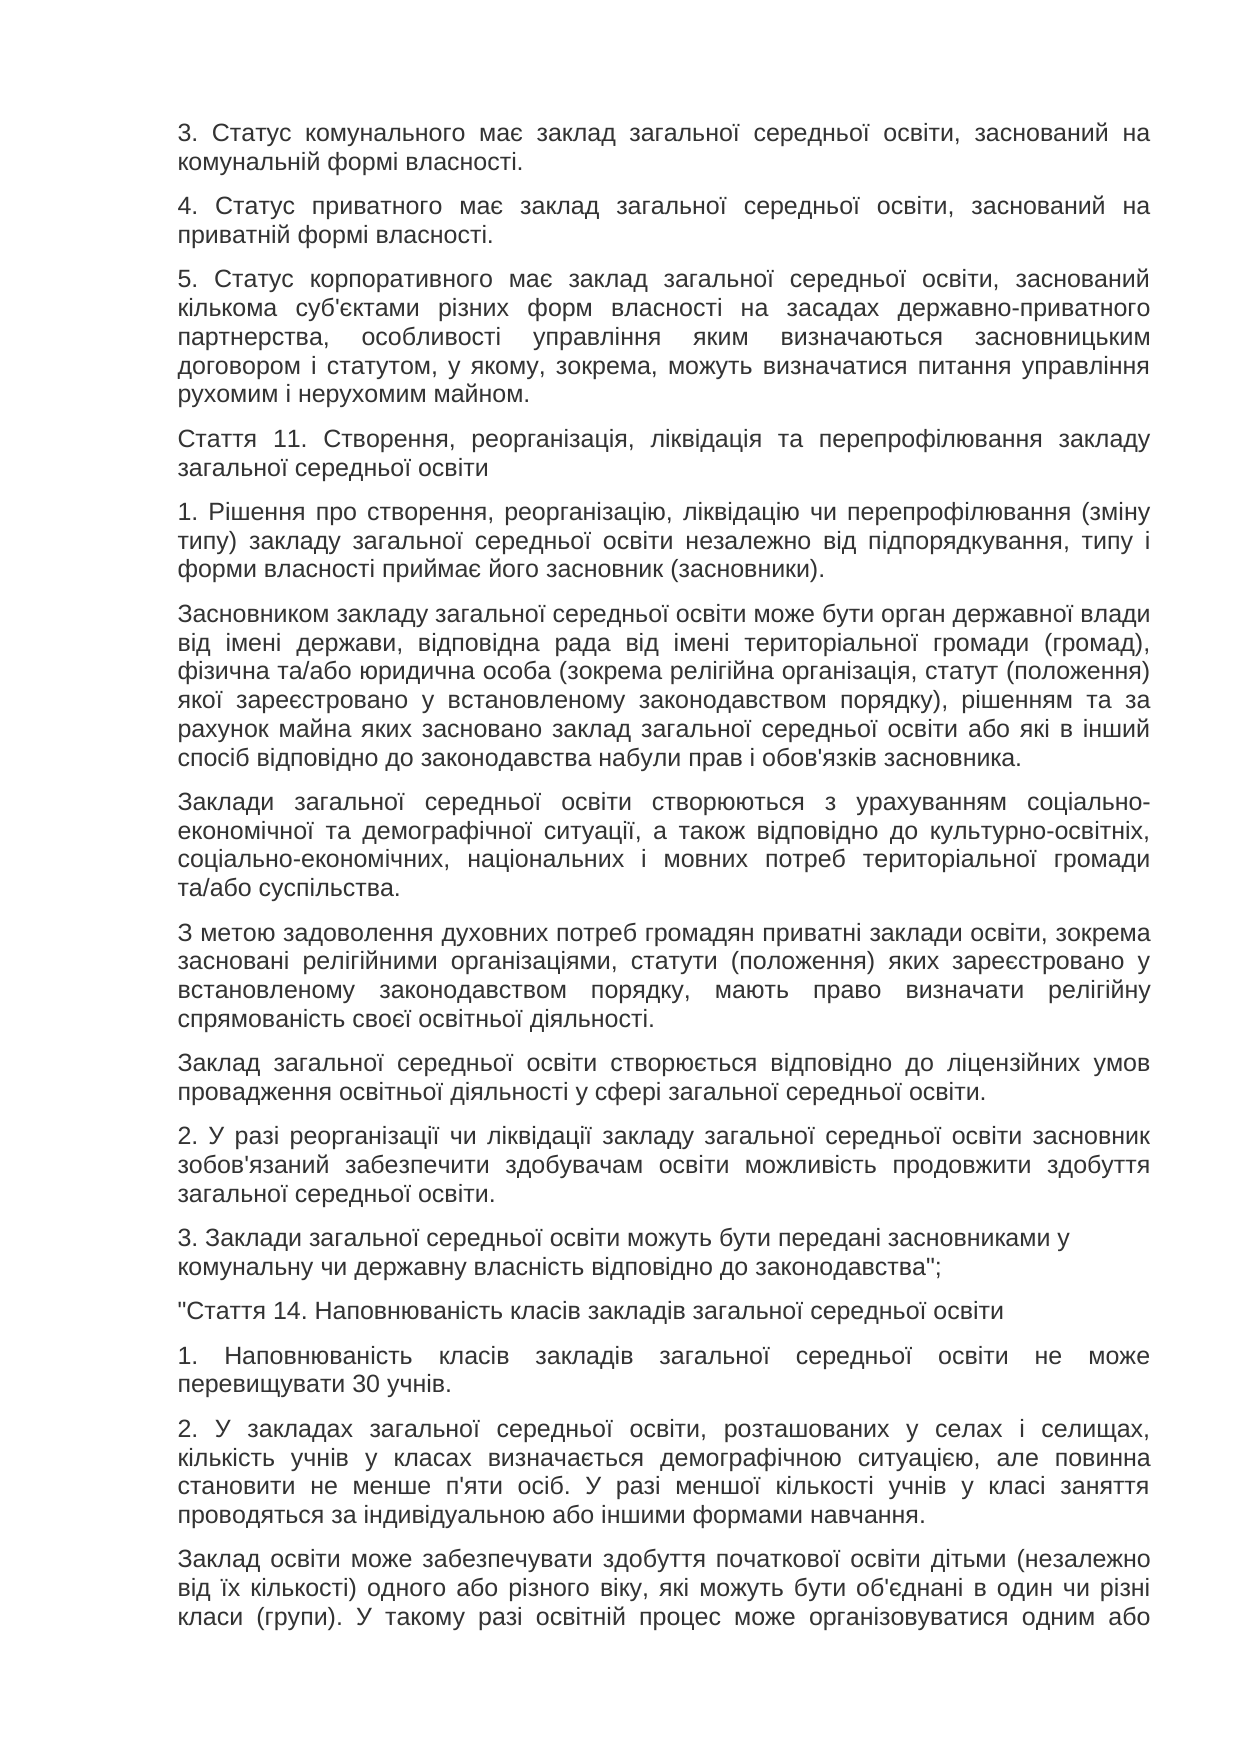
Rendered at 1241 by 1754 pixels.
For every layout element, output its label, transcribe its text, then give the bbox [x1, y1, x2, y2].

text З метою задоволення духовних потреб громадян приватні заклади освіти, зокрема засновані релігійними організаціями, статути (положення) яких зареєстровано у встановленому законодавством порядку, мають право визначати релігійну спрямованість своєї освітньої діяльності. [177, 917, 1152, 1032]
text Стаття 11. Створення, реорганізація, ліквідація та перепрофілювання закладу загальної середньої освіти [177, 424, 1152, 481]
text Заклад загальної середньої освіти створюється відповідно до ліцензійних умов провадження освітньої діяльності у сфері загальної середньої освіти. [177, 1048, 1152, 1106]
text 2. У закладах загальної середньої освіти, розташованих у селах і селищах, кількість учнів у класах визначається демографічною ситуацією, але повинна становити не менше п'яти осіб. У разі меншої кількості учнів у класі заняття проводяться за індивідуальною або іншими формами навчання. [177, 1414, 1152, 1529]
text Заклади загальної середньої освіти створюються з урахуванням соціально-економічної та демографічної ситуації, а також відповідно до культурно-освітніх, соціально-економічних, національних і мовних потреб територіальної громади та/або суспільства. [177, 787, 1152, 902]
text 1. Наповнюваність класів закладів загальної середньої освіти не може перевищувати 30 учнів. [177, 1341, 1152, 1398]
text Засновником закладу загальної середньої освіти може бути орган державної влади від імені держави, відповідна рада від імені територіальної громади (громад), фізична та/або юридична особа (зокрема релігійна організація, статут (положення) якої зареєстровано у встановленому законодавством порядку), рішенням та за рахунок майна яких засновано заклад загальної середньої освіти або які в інший спосіб відповідно до законодавства набули прав і обов'язків засновника. [177, 599, 1152, 771]
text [177, 1544, 1152, 1631]
text 4. Статус приватного має заклад загальної середньої освіти, заснований на приватній формі власності. [177, 191, 1152, 249]
text 3. Заклади загальної середньої освіти можуть бути передані засновниками у комунальну чи державну власність відповідно до законодавства"; [177, 1223, 1152, 1281]
text 3. Статус комунального має заклад загальної середньої освіти, заснований на комунальній формі власності. [177, 118, 1152, 176]
text 1. Рішення про створення, реорганізацію, ліквідацію чи перепрофілювання (зміну типу) закладу загальної середньої освіти незалежно від підпорядкування, типу і форми власності приймає його засновник (засновники). [177, 497, 1152, 583]
text 5. Статус корпоративного має заклад загальної середньої освіти, заснований кількома суб'єктами різних форм власності на засадах державно-приватного партнерства, особливості управління яким визначаються засновницьким договором і статутом, у якому, зокрема, можуть визначатися питання управління рухомим і нерухомим майном. [177, 264, 1152, 408]
text 2. У разі реорганізації чи ліквідації закладу загальної середньої освіти засновник зобов'язаний забезпечити здобувачам освіти можливість продовжити здобуття загальної середньої освіти. [177, 1121, 1152, 1207]
text "Стаття 14. Наповнюваність класів закладів загальної середньої освіти [177, 1296, 1152, 1325]
